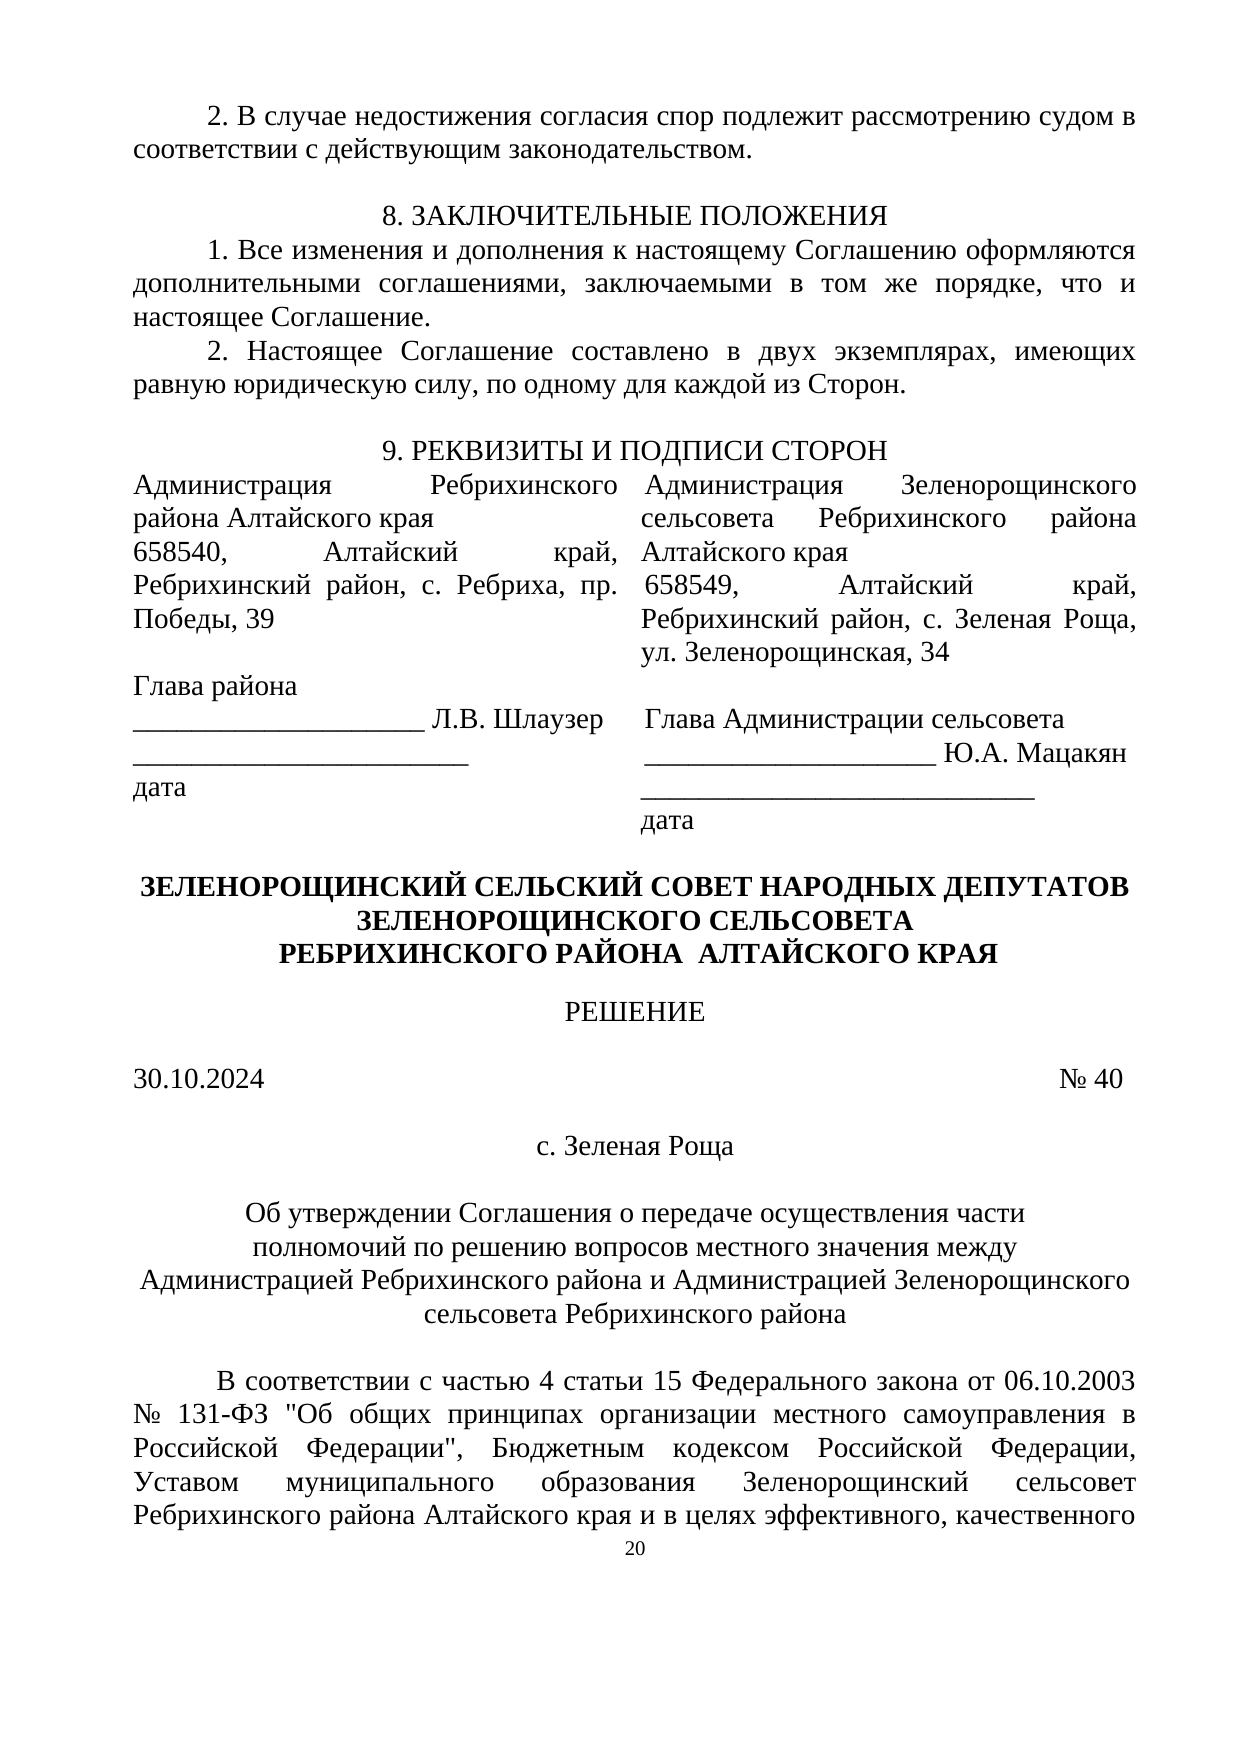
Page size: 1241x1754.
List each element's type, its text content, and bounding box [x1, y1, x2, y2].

text РЕШЕНИЕ [133, 994, 1137, 1028]
text с. Зеленая Роща [133, 1128, 1137, 1162]
text полномочий по решению вопросов местного значения между [133, 1229, 1137, 1262]
table_header Администрация Зеленорощинского сельсовета Ребрихинского района Алтайского края 658549, Алтайский край, Ребрихинский район, с. Зеленая Роща, ул. Зеленорощинская, 34 Глава Администрации сельсовета ____________________ Ю.А. Мацакян ___________________________ дата [629, 467, 1148, 836]
text 8. ЗАКЛЮЧИТЕЛЬНЫЕ ПОЛОЖЕНИЯ [133, 198, 1137, 232]
text 2. В случае недостижения согласия спор подлежит рассмотрению судом в соответствии с действующим законодательством. [133, 98, 1137, 165]
text 1. Все изменения и дополнения к настоящему Соглашению оформляются дополнительными соглашениями, заключаемыми в том же порядке, что и настоящее Соглашение. [133, 232, 1137, 333]
text РЕБРИХИНСКОГО РАЙОНА АЛТАЙСКОГО КРАЯ [133, 936, 1137, 970]
text 2. Настоящее Соглашение составлено в двух экземплярах, имеющих равную юридическую силу, по одному для каждой из Сторон. [133, 333, 1137, 400]
text Администрацией Ребрихинского района и Администрацией Зеленорощинского сельсовета Ребрихинского района [133, 1262, 1137, 1329]
text Об утверждении Соглашения о передаче осуществления части [133, 1195, 1137, 1229]
text ЗЕЛЕНОРОЩИНСКИЙ СЕЛЬСКИЙ СОВЕТ НАРОДНЫХ ДЕПУТАТОВ ЗЕЛЕНОРОЩИНСКОГО СЕЛЬСОВЕТА [133, 869, 1137, 936]
text 30.10.2024 № 40 [133, 1061, 1137, 1095]
text 9. РЕКВИЗИТЫ И ПОДПИСИ СТОРОН [133, 433, 1137, 467]
table_header Администрация Ребрихинского района Алтайского края 658540, Алтайский край, Ребрихинский район, с. Ребриха, пр. Победы, 39 Глава района ____________________ Л.В. Шлаузер _______________________ дата [122, 467, 629, 836]
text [133, 1363, 1137, 1531]
